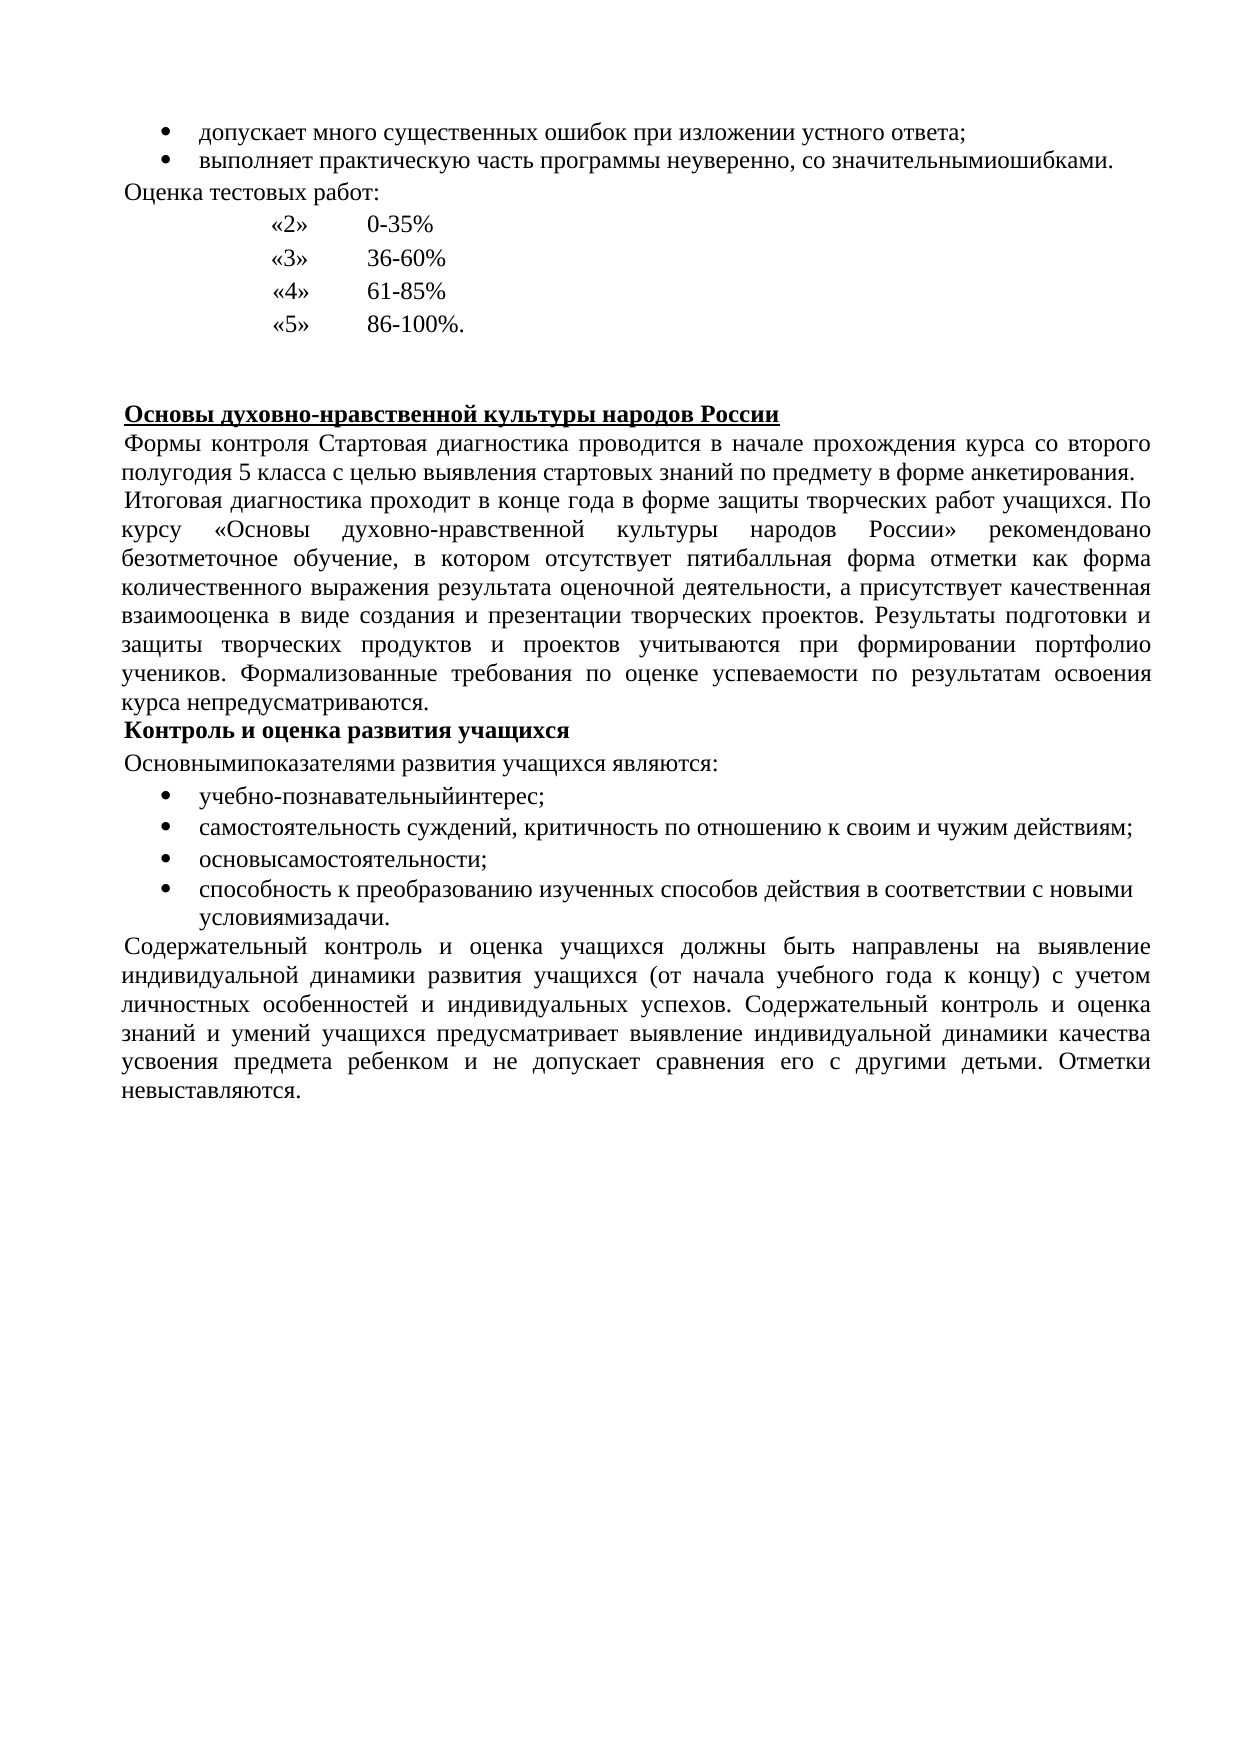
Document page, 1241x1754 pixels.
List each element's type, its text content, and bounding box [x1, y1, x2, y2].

table_cell 86-100%. [349, 308, 509, 341]
table_cell «3» [253, 241, 349, 274]
table_cell «4» [253, 275, 349, 308]
list способность к преобразованию изученных способов действия в соответствии с новыми условиямизадачи. [161, 874, 1152, 931]
list выполняет практическую часть программы неуверенно, со значительнымиошибками. [161, 145, 1152, 174]
list учебно-познавательныйинтерес; [161, 778, 1223, 812]
text Контроль и оценка развития учащихся [121, 715, 1152, 744]
table_header «2» [253, 208, 349, 241]
table_header 0-35% [349, 208, 509, 241]
table_cell 61-85% [349, 275, 509, 308]
text Основнымипоказателями развития учащихся являются: [121, 744, 1223, 778]
subtitle Основы духовно-нравственной культуры народов России [121, 399, 1152, 428]
text Оценка тестовых работ: [121, 174, 1223, 208]
text Содержательный контроль и оценка учащихся должны быть направлены на выявление индивидуальной динамики развития учащихся (от начала учебного года к концу) с учетом личностных особенностей и индивидуальных успехов. Содержательный контроль и оценка знаний и умений учащихся предусматривает выявление индивидуальной динамики качества усвоения предмета ребенком и не допускает сравнения его с другими детьми. Отметки невыставляются. [121, 931, 1152, 1104]
list самостоятельность суждений, критичность по отношению к своим и чужим действиям; [161, 812, 1151, 840]
table_cell «5» [253, 308, 349, 341]
list основысамостоятельности; [161, 840, 1223, 874]
list допускает много существенных ошибок при изложении устного ответа; [161, 117, 1152, 145]
text Итоговая диагностика проходит в конце года в форме защиты творческих работ учащихся. По курсу «Основы духовно-нравственной культуры народов России» рекомендовано безотметочное обучение, в котором отсутствует пятибалльная форма отметки как форма количественного выражения результата оценочной деятельности, а присутствует качественная взаимооценка в виде создания и презентации творческих проектов. Результаты подготовки и защиты творческих продуктов и проектов учитываются при формировании портфолио учеников. Формализованные требования по оценке успеваемости по результатам освоения курса непредусматриваются. [121, 485, 1152, 715]
table_cell 36-60% [349, 241, 509, 274]
text Формы контроля Стартовая диагностика проводится в начале прохождения курса со второго полугодия 5 класса с целью выявления стартовых знаний по предмету в форме анкетирования. [121, 428, 1152, 485]
